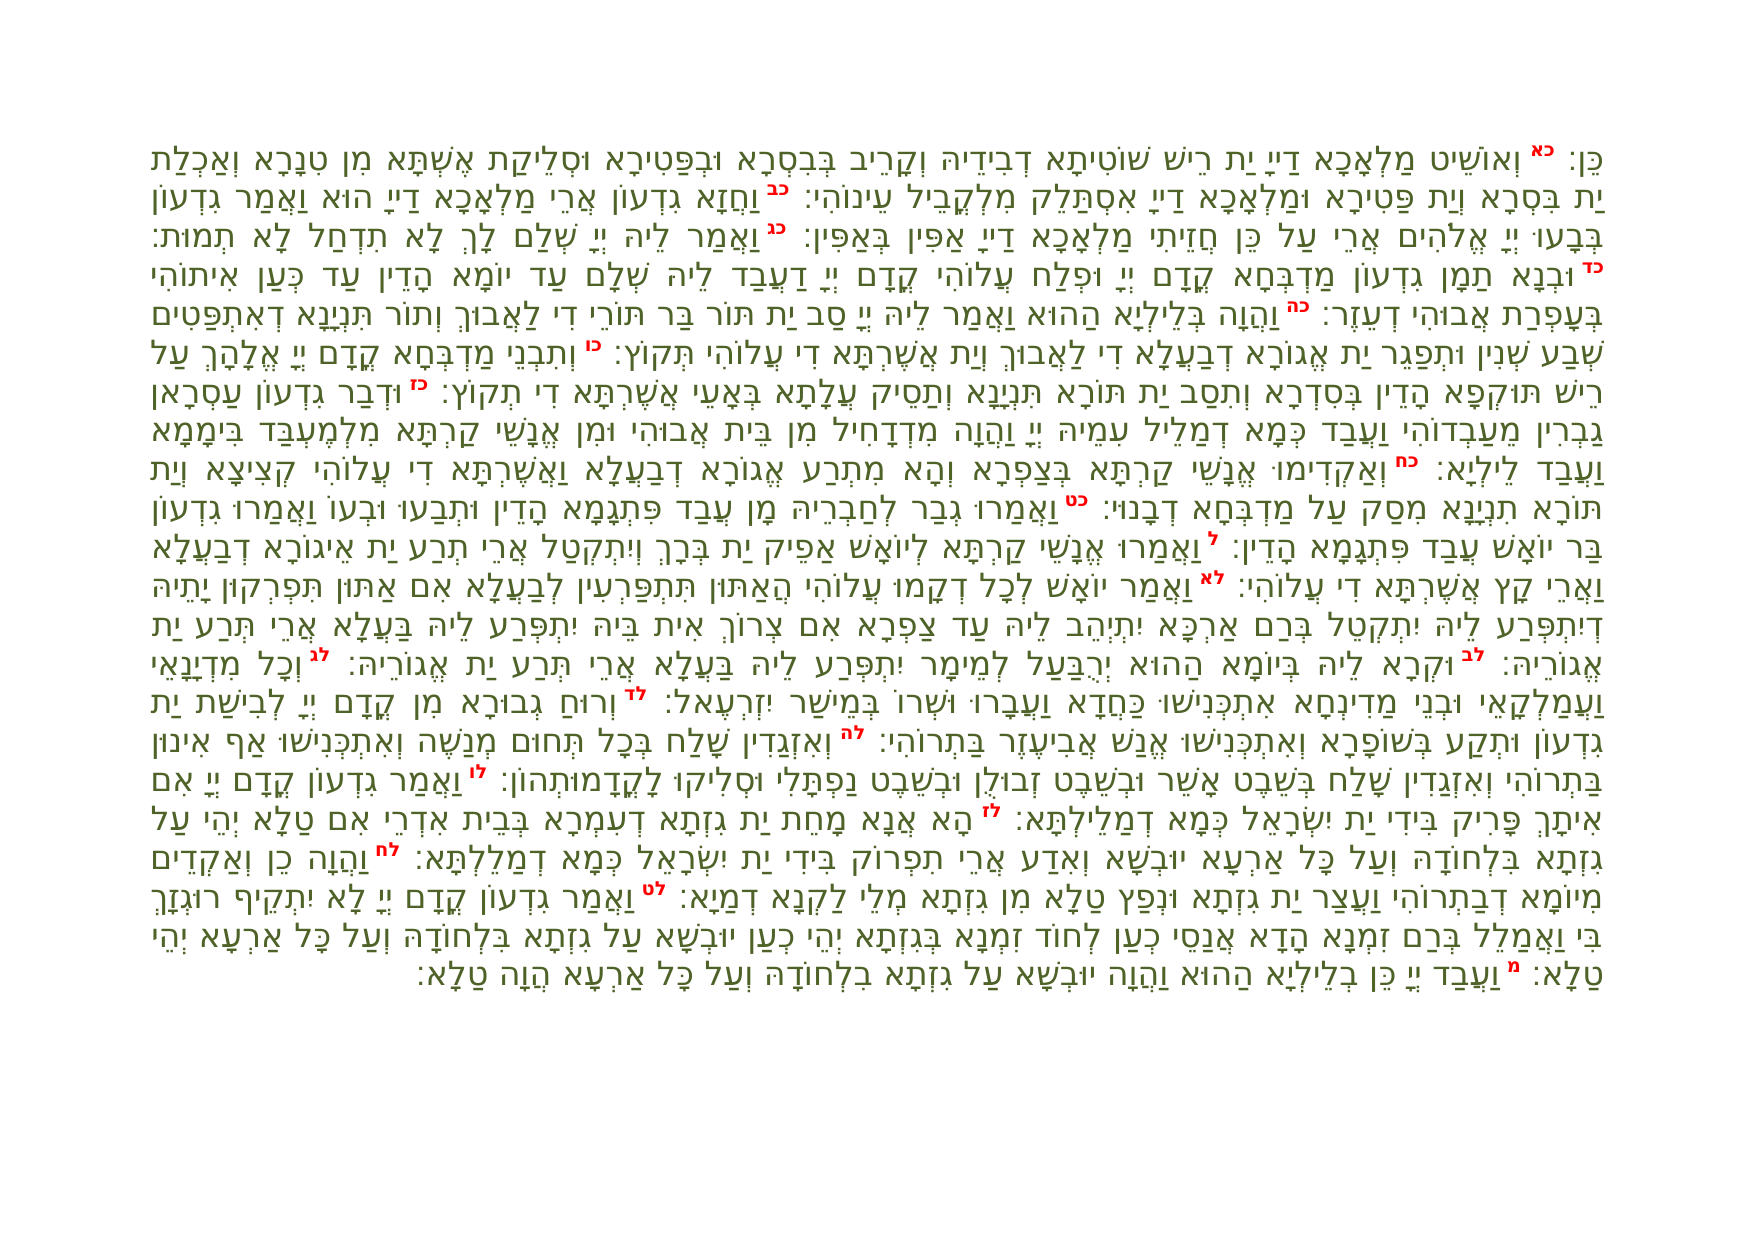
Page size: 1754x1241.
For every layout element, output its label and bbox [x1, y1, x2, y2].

text [150, 139, 1604, 994]
